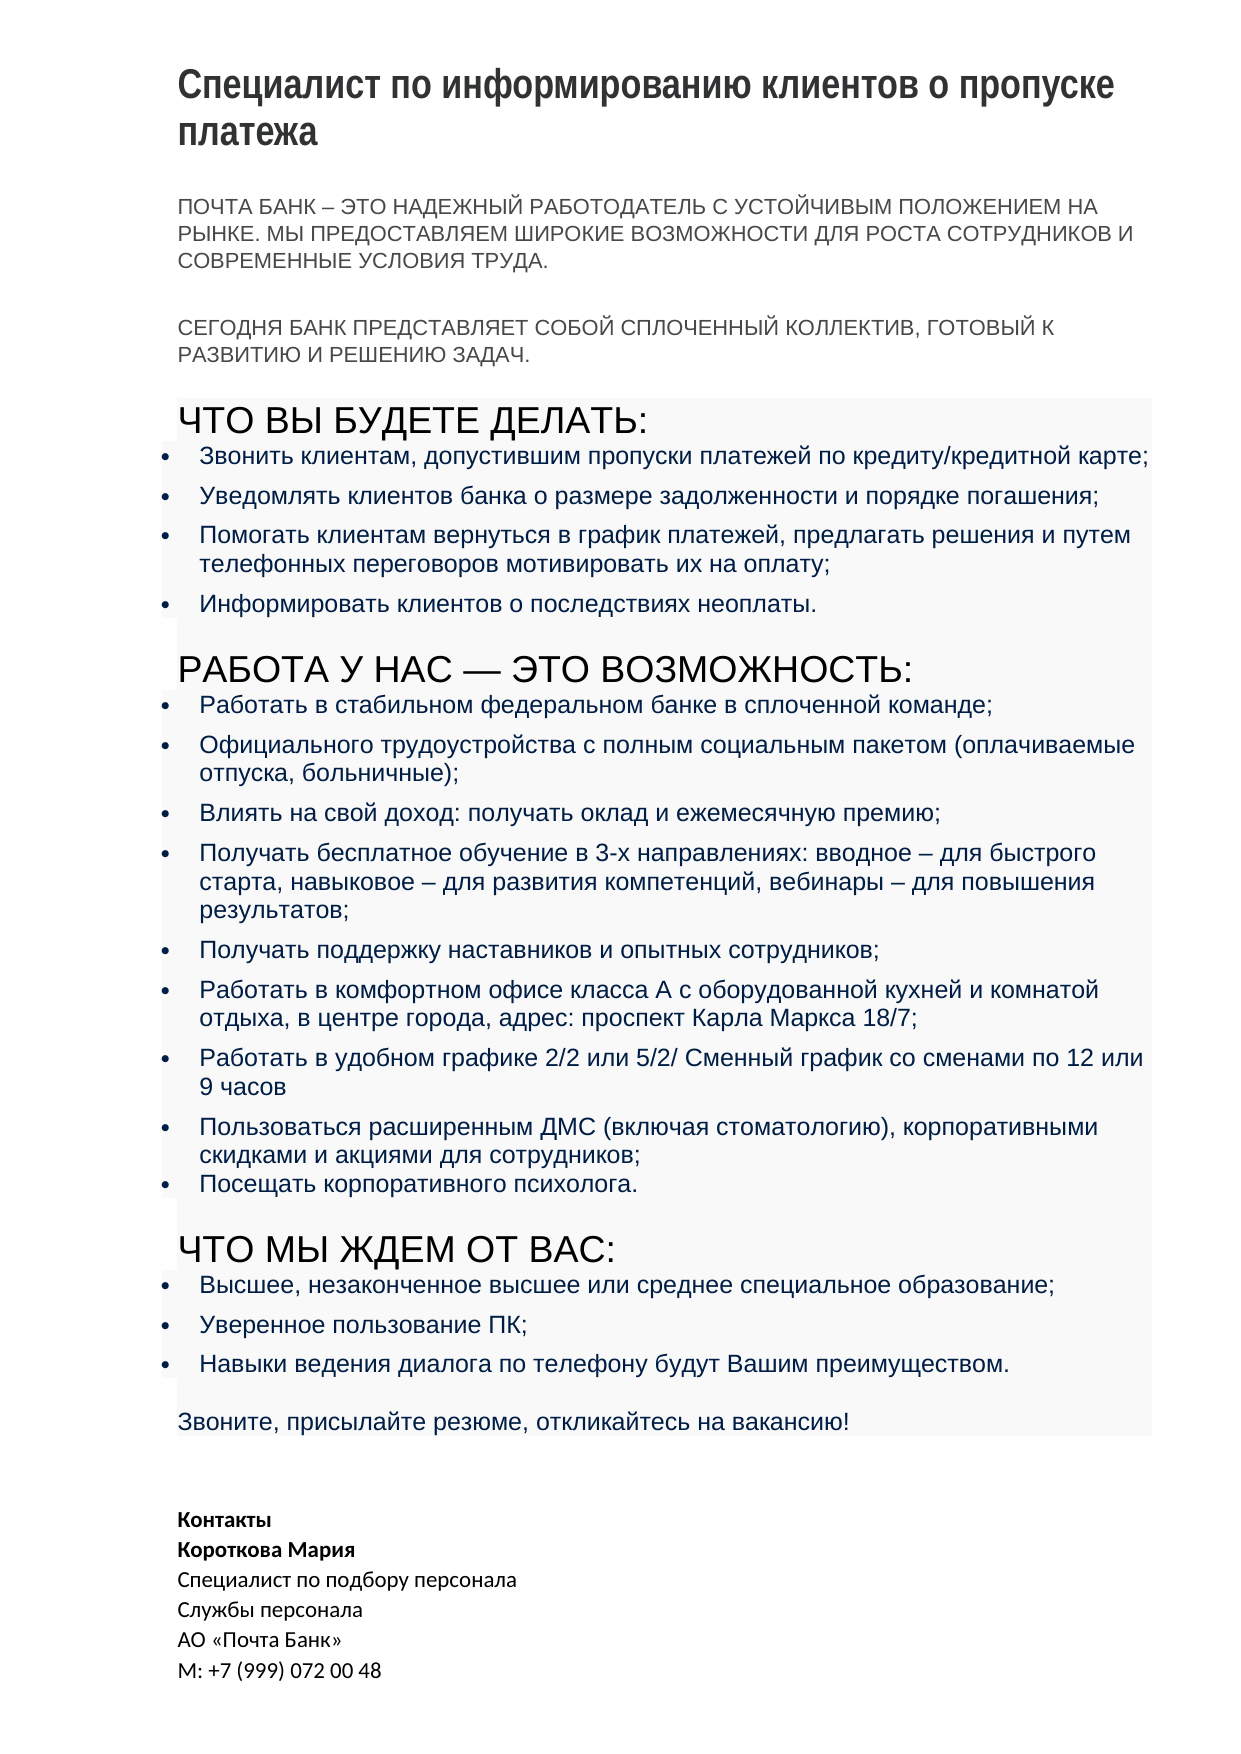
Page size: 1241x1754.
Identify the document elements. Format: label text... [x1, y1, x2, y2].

list Высшее, незаконченное высшее или среднее специальное образование; [162, 1270, 1152, 1299]
text РАБОТА У НАС — ЭТО ВОЗМОЖНОСТЬ: [177, 647, 1152, 690]
text ЧТО МЫ ЖДЕМ ОТ ВАС: [177, 1227, 1152, 1270]
list Работать в стабильном федеральном банке в сплоченной команде; [162, 690, 1152, 719]
list Помогать клиентам вернуться в график платежей, предлагать решения и путем телефонных переговоров мотивировать их на оплату; [162, 520, 1152, 578]
list Официального трудоустройства с полным социальным пакетом (оплачиваемые отпуска, больничные); [162, 729, 1152, 787]
text М: +7 (999) 072 00 48 [177, 1656, 1152, 1684]
list Уверенное пользование ПК; [162, 1310, 1152, 1338]
subtitle Специалист по информированию клиентов о пропуске платежа [177, 59, 1152, 155]
list Работать в удобном графике 2/2 или 5/2/ Сменный график со сменами по 12 или 9 часов [162, 1043, 1152, 1101]
list Получать бесплатное обучение в 3-х направлениях: вводное – для быстрого старта, навыковое – для развития компетенций, вебинары – для повышения результатов; [162, 838, 1152, 924]
text Звоните, присылайте резюме, откликайтесь на вакансию! [177, 1407, 1152, 1436]
text ПОЧТА БАНК – ЭТО НАДЕЖНЫЙ РАБОТОДАТЕЛЬ С УСТОЙЧИВЫМ ПОЛОЖЕНИЕМ НА РЫНКЕ. МЫ ПРЕДОСТАВЛЯЕМ ШИРОКИЕ ВОЗМОЖНОСТИ ДЛЯ РОСТА СОТРУДНИКОВ И СОВРЕМЕННЫЕ УСЛОВИЯ ТРУДА. [177, 194, 1152, 273]
text СЕГОДНЯ БАНК ПРЕДСТАВЛЯЕТ СОБОЙ СПЛОЧЕННЫЙ КОЛЛЕКТИВ, ГОТОВЫЙ К РАЗВИТИЮ И РЕШЕНИЮ ЗАДАЧ. [177, 314, 1152, 367]
list Посещать корпоративного психолога. [162, 1169, 1152, 1198]
text ЧТО ВЫ БУДЕТЕ ДЕЛАТЬ: [177, 398, 1152, 441]
text Контакты [177, 1505, 1152, 1533]
list Работать в комфортном офисе класса А с оборудованной кухней и комнатой отдыха, в центре города, адрес: проспект Карла Маркса 18/7; [162, 974, 1152, 1032]
text Короткова Мария Специалист по подбору персонала Службы персонала АО «Почта Банк» [177, 1535, 1152, 1654]
list Получать поддержку наставников и опытных сотрудников; [162, 935, 1152, 964]
list Информировать клиентов о последствиях неоплаты. [162, 589, 1152, 618]
list Пользоваться расширенным ДМС (включая стоматологию), корпоративными скидками и акциями для сотрудников; [162, 1111, 1152, 1169]
list Уведомлять клиентов банка о размере задолженности и порядке погашения; [162, 481, 1152, 509]
list Влиять на свой доход: получать оклад и ежемесячную премию; [162, 798, 1152, 827]
list Звонить клиентам, допустившим пропуски платежей по кредиту/кредитной карте; [162, 441, 1152, 470]
list Навыки ведения диалога по телефону будут Вашим преимуществом. [162, 1349, 1152, 1378]
